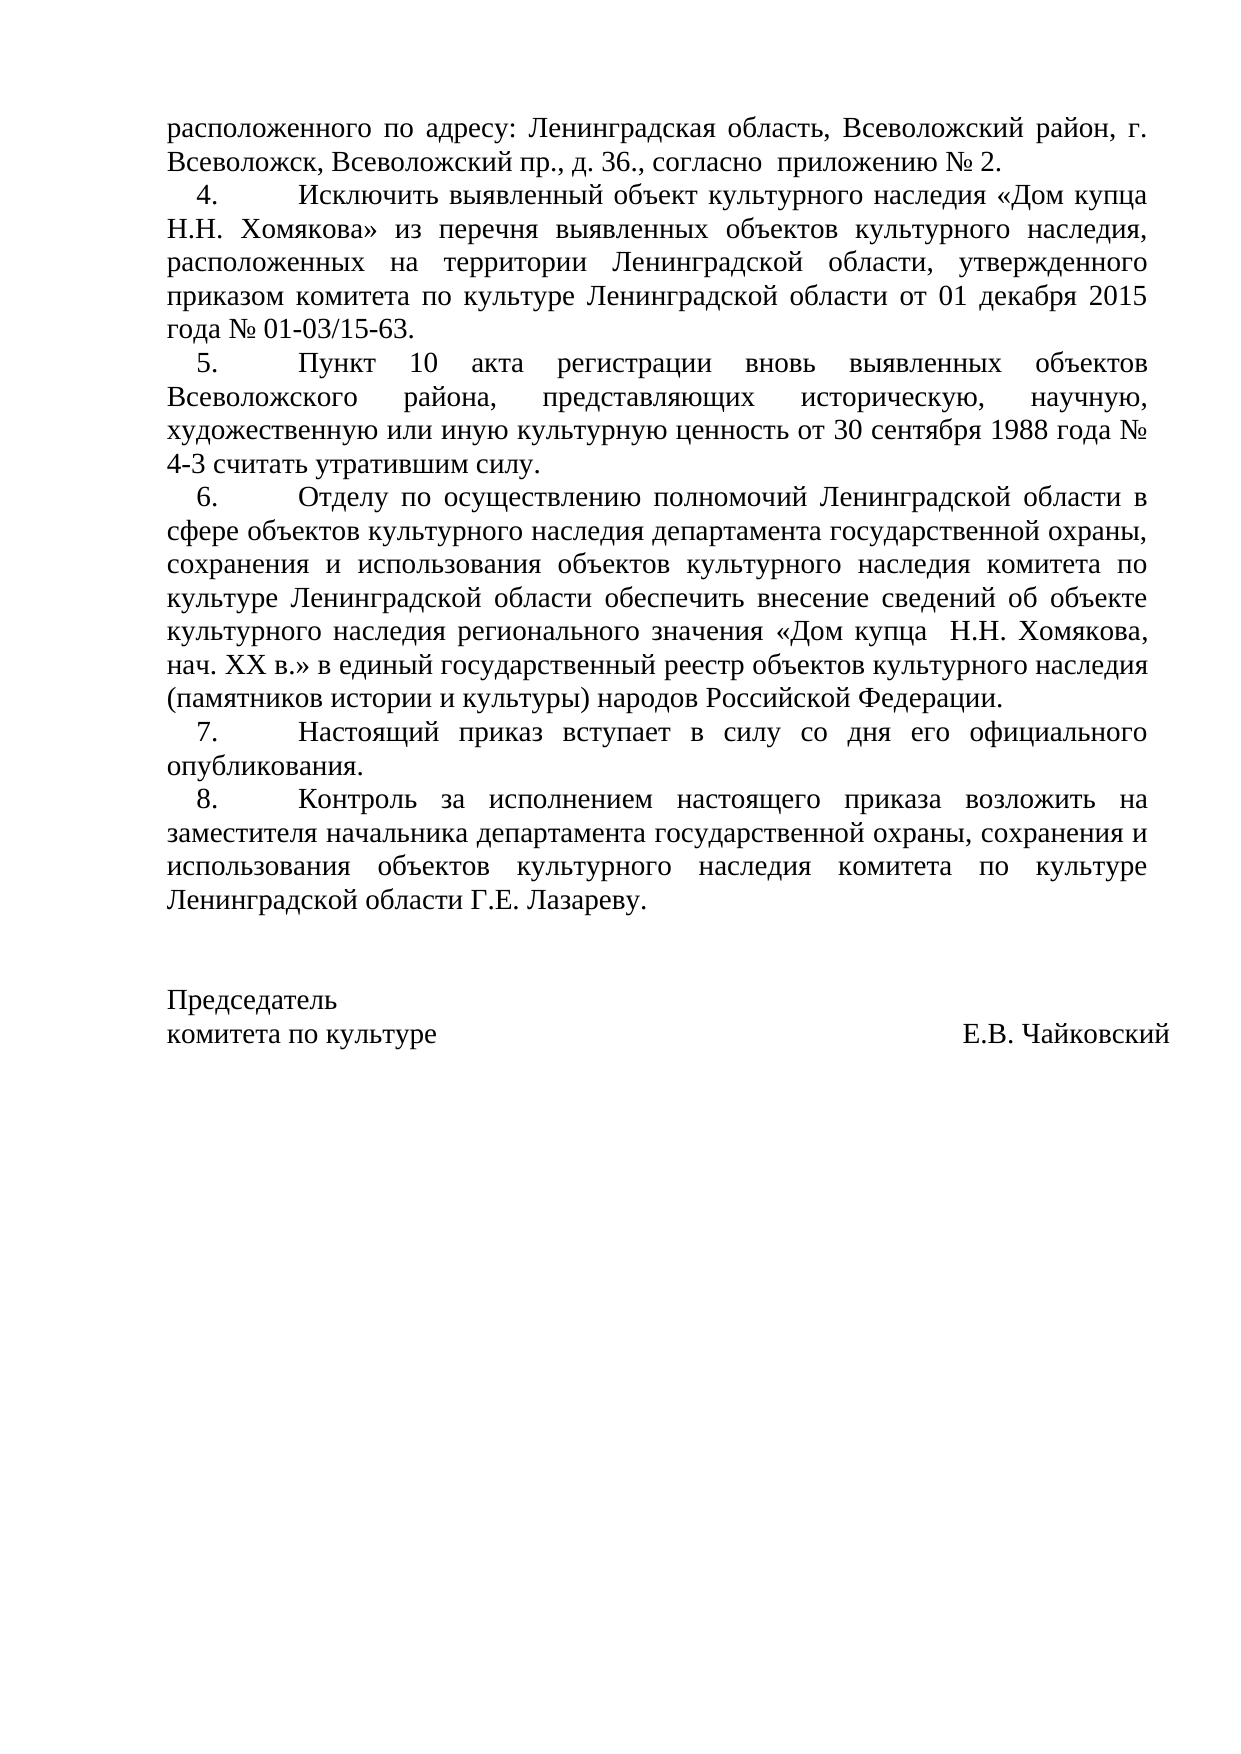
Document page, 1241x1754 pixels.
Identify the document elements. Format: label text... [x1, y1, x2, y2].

list Контроль за исполнением настоящего приказа возложить на заместителя начальника департамента государственной охраны, сохранения и использования объектов культурного наследия комитета по культуре Ленинградской области Г.Е. Лазареву. [167, 781, 1148, 915]
text Председатель [167, 982, 1193, 1016]
list Исключить выявленный объект культурного наследия «Дом купца Н.Н. Хомякова» из перечня выявленных объектов культурного наследия, расположенных на территории Ленинградской области, утвержденного приказом комитета по культуре Ленинградской области от 01 декабря 2015 года № 01-03/15-63. [167, 177, 1148, 345]
list Настоящий приказ вступает в силу со дня его официального опубликования. [167, 714, 1148, 781]
text комитета по культуре Е.В. Чайковский [167, 1016, 1193, 1049]
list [167, 110, 1148, 177]
list Отделу по осуществлению полномочий Ленинградской области в сфере объектов культурного наследия департамента государственной охраны, сохранения и использования объектов культурного наследия комитета по культуре Ленинградской области обеспечить внесение сведений об объекте культурного наследия регионального значения «Дом купца Н.Н. Хомякова, нач. ХХ в.» в единый государственный реестр объектов культурного наследия (памятников истории и культуры) народов Российской Федерации. [167, 479, 1148, 714]
list Пункт 10 акта регистрации вновь выявленных объектов Всеволожского района, представляющих историческую, научную, художественную или иную культурную ценность от 30 сентября 1988 года № 4-3 считать утратившим силу. [167, 345, 1148, 479]
